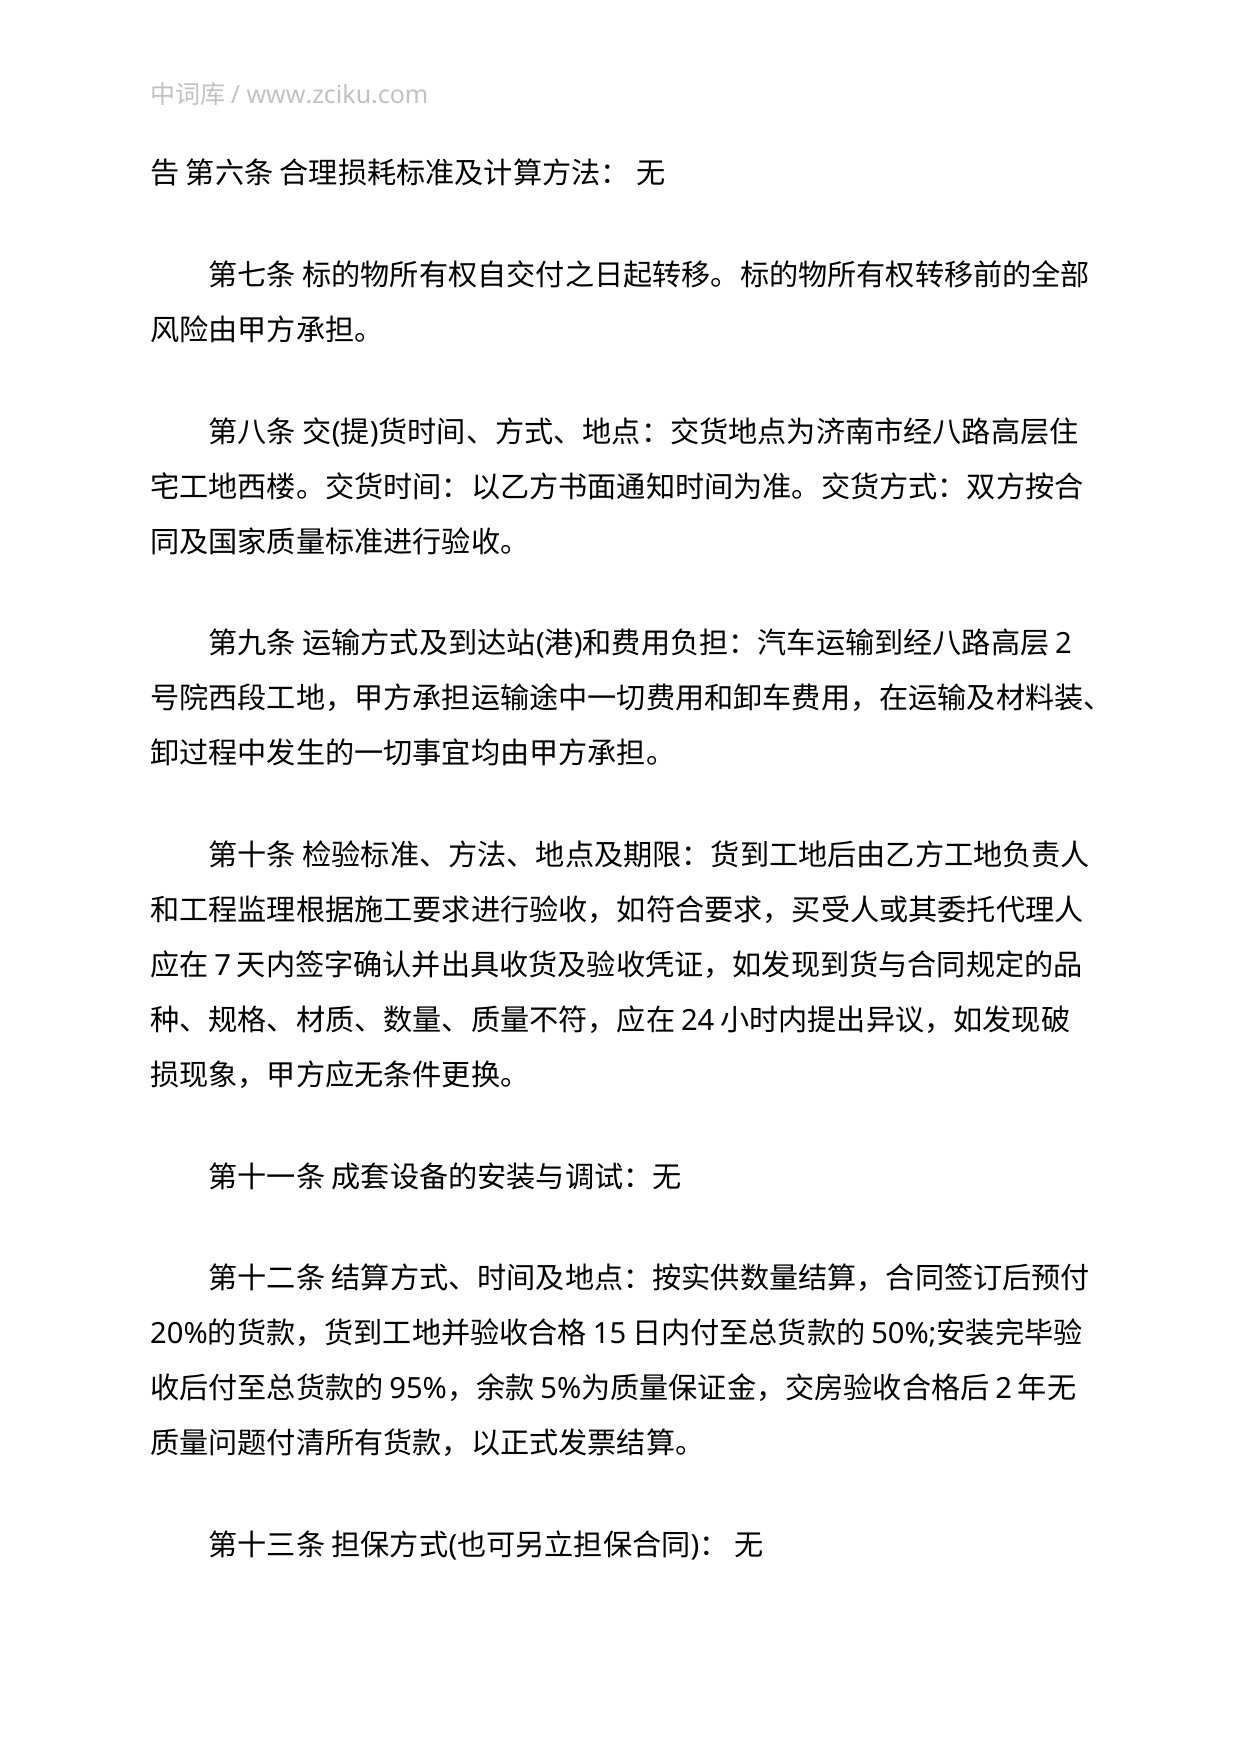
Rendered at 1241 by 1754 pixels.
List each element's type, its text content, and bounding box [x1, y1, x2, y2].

text 第八条 交(提)货时间、方式、地点：交货地点为济南市经八路高层住宅工地西楼。交货时间：以乙方书面通知时间为准。交货方式：双方按合同及国家质量标准进行验收。 [150, 408, 1090, 561]
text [150, 150, 1090, 192]
text 第十二条 结算方式、时间及地点：按实供数量结算，合同签订后预付20%的货款，货到工地并验收合格15日内付至总货款的50%;安装完毕验收后付至总货款的95%，余款5%为质量保证金，交房验收合格后2年无质量问题付清所有货款，以正式发票结算。 [150, 1255, 1090, 1462]
text 第七条 标的物所有权自交付之日起转移。标的物所有权转移前的全部风险由甲方承担。 [150, 252, 1090, 349]
text 第九条 运输方式及到达站(港)和费用负担：汽车运输到经八路高层2号院西段工地，甲方承担运输途中一切费用和卸车费用，在运输及材料装、卸过程中发生的一切事宜均由甲方承担。 [150, 620, 1090, 772]
text 第十条 检验标准、方法、地点及期限：货到工地后由乙方工地负责人和工程监理根据施工要求进行验收，如符合要求，买受人或其委托代理人应在7天内签字确认并出具收货及验收凭证，如发现到货与合同规定的品种、规格、材质、数量、质量不符，应在24小时内提出异议，如发现破损现象，甲方应无条件更换。 [150, 832, 1090, 1094]
text 第十一条 成套设备的安装与调试：无 [150, 1153, 1090, 1196]
text 第十三条 担保方式(也可另立担保合同)： 无 [150, 1522, 1090, 1564]
